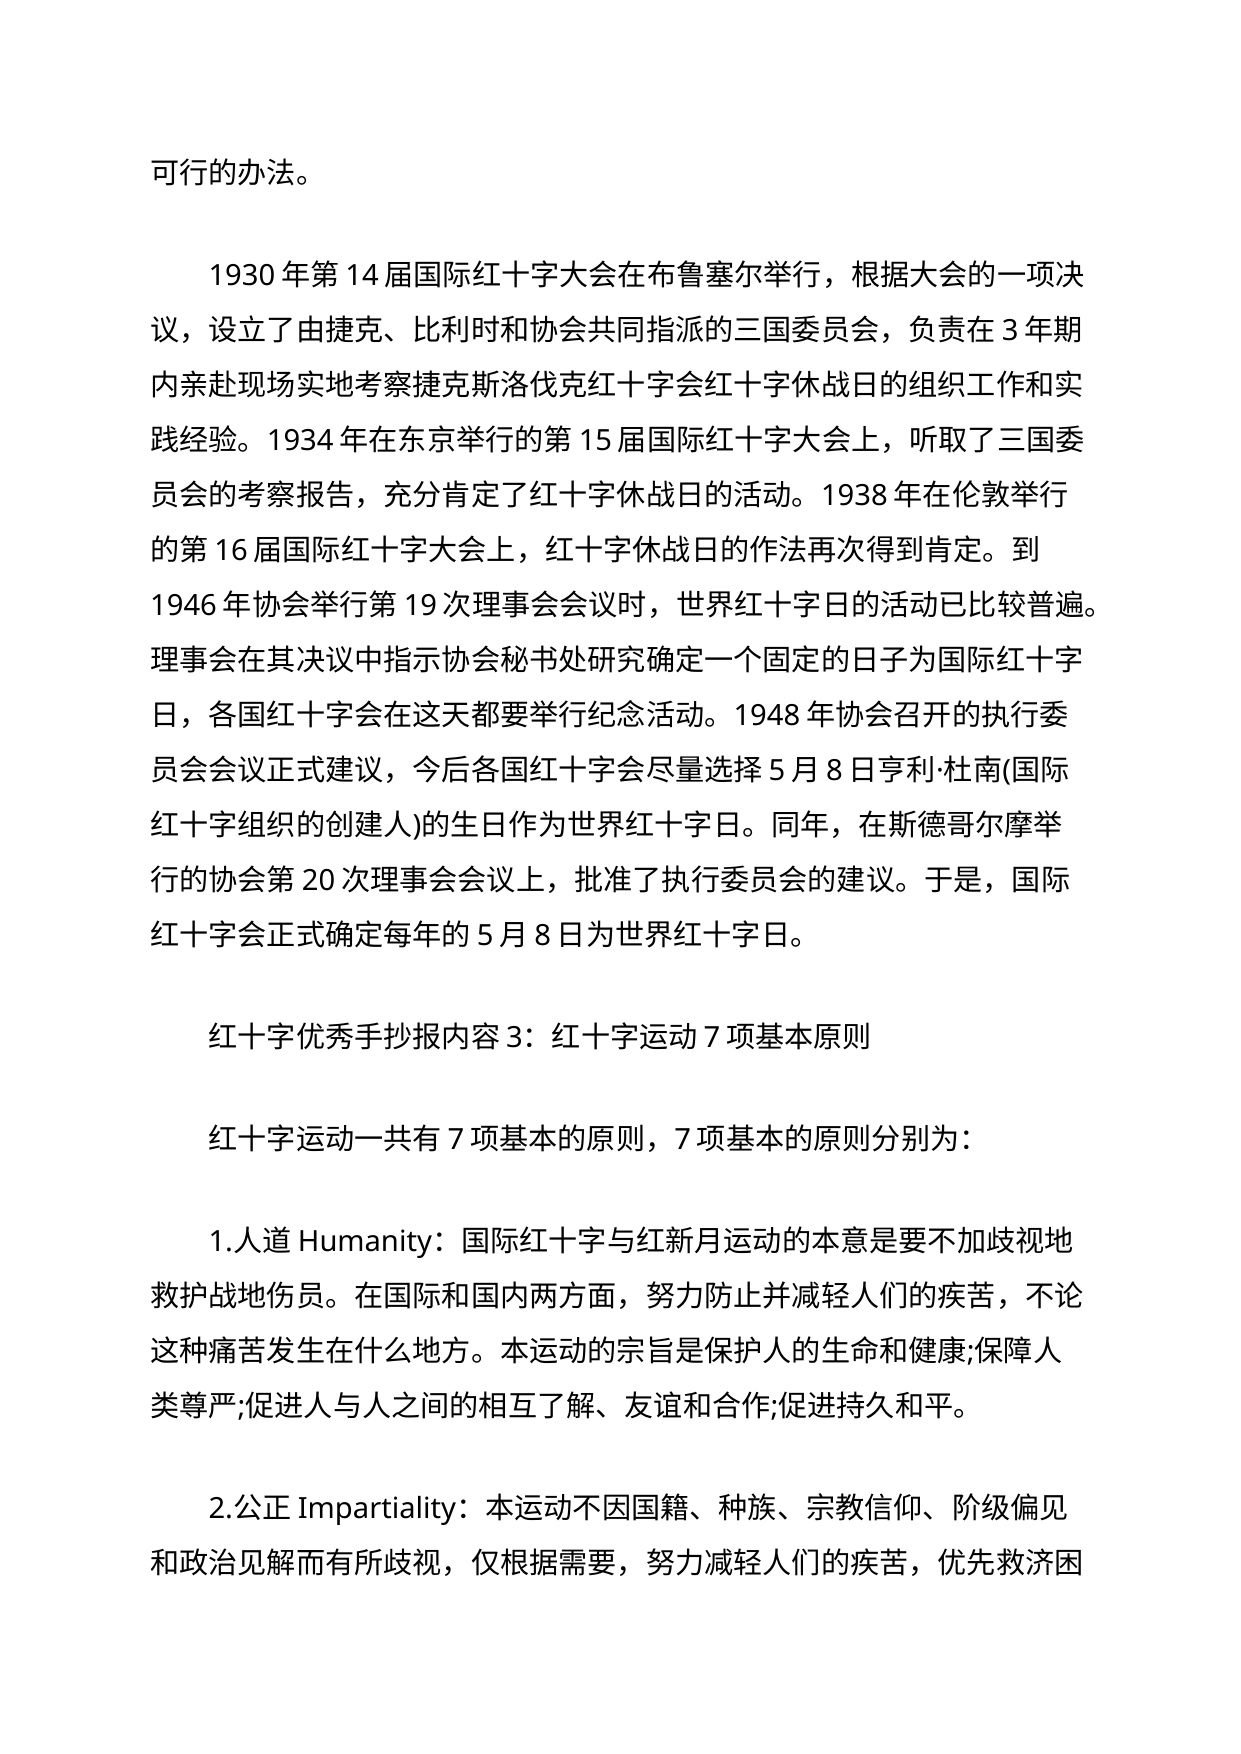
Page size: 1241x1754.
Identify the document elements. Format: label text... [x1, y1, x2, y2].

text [150, 1484, 1090, 1582]
text 红十字优秀手抄报内容3：红十字运动7项基本原则 [150, 1013, 1090, 1056]
text 1930年第14届国际红十字大会在布鲁塞尔举行，根据大会的一项决议，设立了由捷克、比利时和协会共同指派的三国委员会，负责在3年期内亲赴现场实地考察捷克斯洛伐克红十字会红十字休战日的组织工作和实践经验。1934年在东京举行的第15届国际红十字大会上，听取了三国委员会的考察报告，充分肯定了红十字休战日的活动。1938年在伦敦举行的第16届国际红十字大会上，红十字休战日的作法再次得到肯定。到1946年协会举行第19次理事会会议时，世界红十字日的活动已比较普遍。理事会在其决议中指示协会秘书处研究确定一个固定的日子为国际红十字日，各国红十字会在这天都要举行纪念活动。1948年协会召开的执行委员会会议正式建议，今后各国红十字会尽量选择5月8日亨利·杜南(国际红十字组织的创建人)的生日作为世界红十字日。同年，在斯德哥尔摩举行的协会第20次理事会会议上，批准了执行委员会的建议。于是，国际红十字会正式确定每年的5月8日为世界红十字日。 [150, 252, 1090, 954]
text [150, 150, 1090, 192]
text 1.人道 Humanity：国际红十字与红新月运动的本意是要不加歧视地救护战地伤员。在国际和国内两方面，努力防止并减轻人们的疾苦，不论这种痛苦发生在什么地方。本运动的宗旨是保护人的生命和健康;保障人类尊严;促进人与人之间的相互了解、友谊和合作;促进持久和平。 [150, 1217, 1090, 1425]
text 红十字运动一共有7项基本的原则，7项基本的原则分别为： [150, 1116, 1090, 1158]
